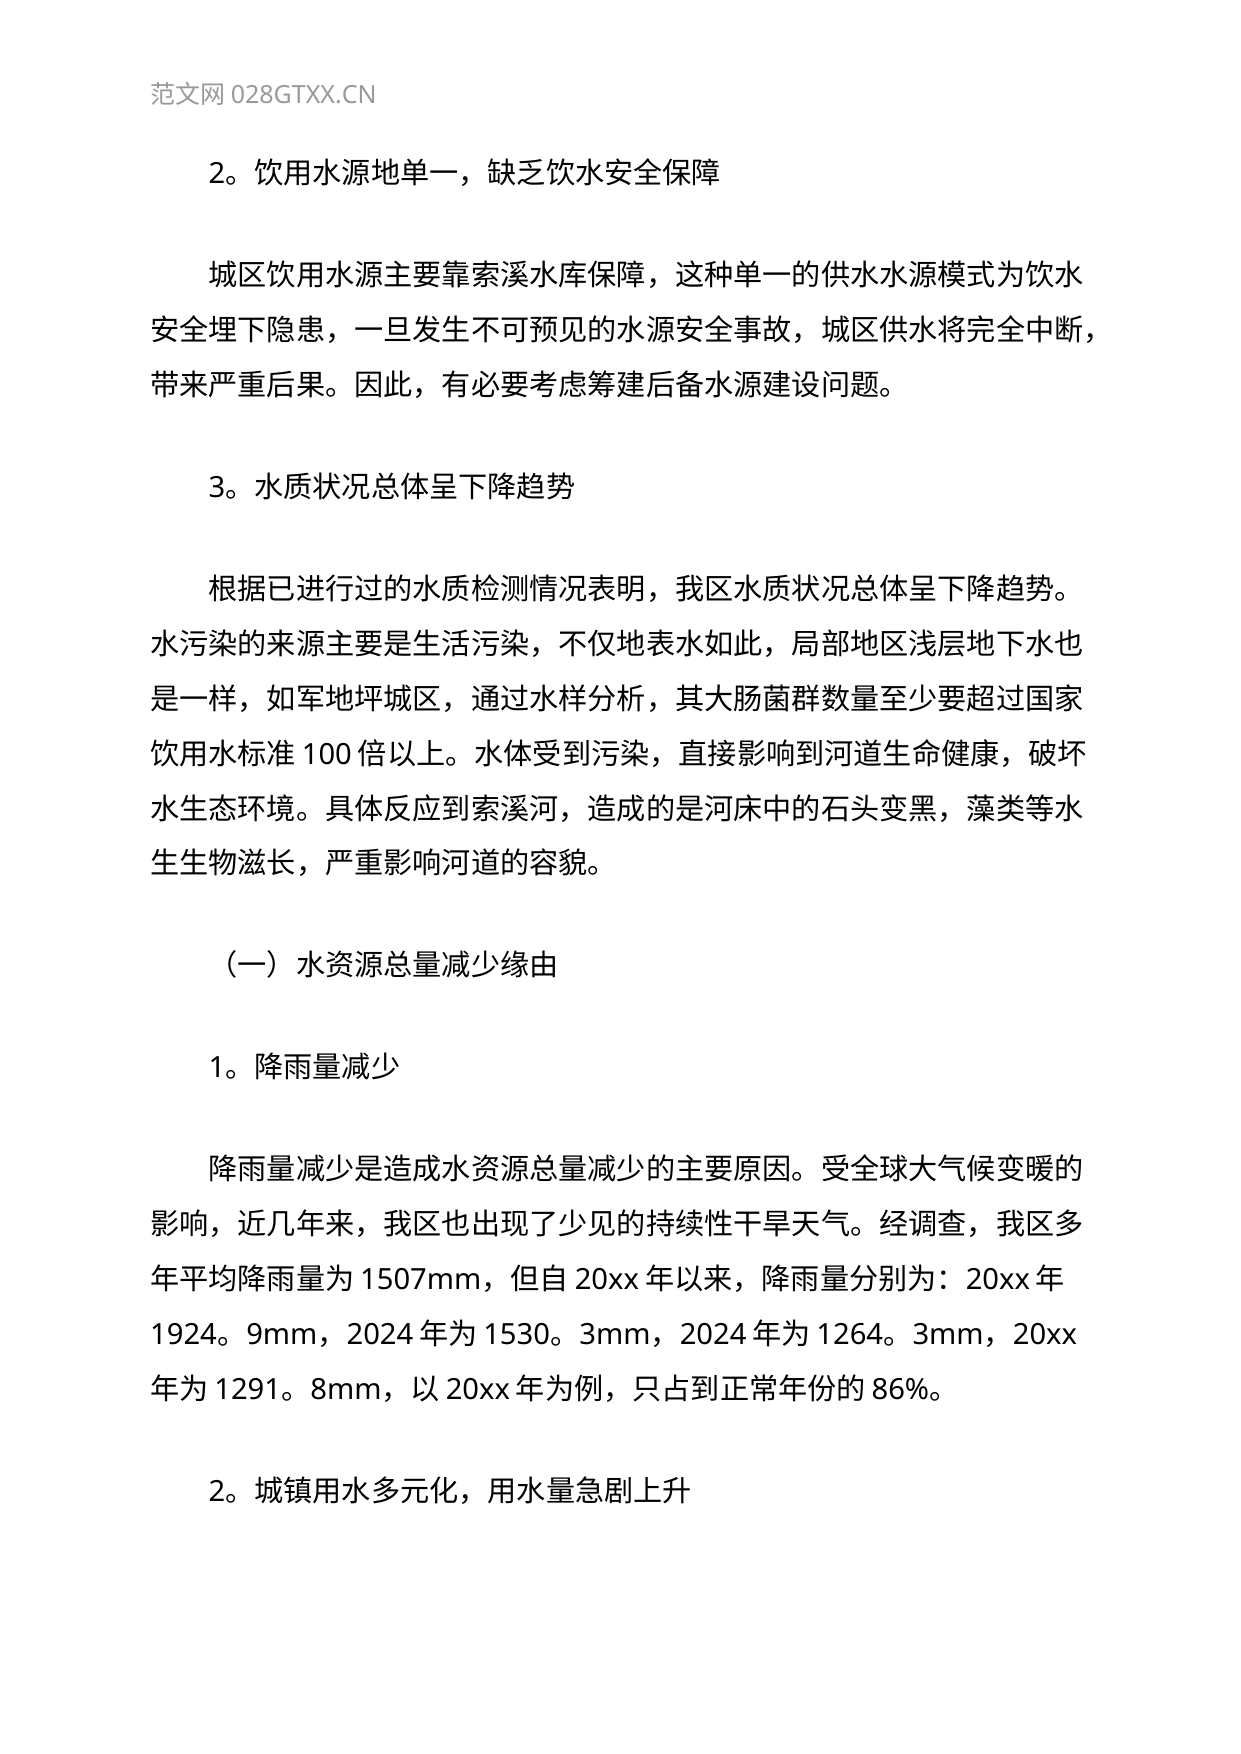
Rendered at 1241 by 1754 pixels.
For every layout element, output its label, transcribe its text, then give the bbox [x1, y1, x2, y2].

text （一）水资源总量减少缘由 [150, 942, 1090, 984]
text 3。水质状况总体呈下降趋势 [150, 463, 1090, 506]
text 降雨量减少是造成水资源总量减少的主要原因。受全球大气候变暖的影响，近几年来，我区也出现了少见的持续性干旱天气。经调查，我区多年平均降雨量为1507mm，但自20xx年以来，降雨量分别为：20xx年1924。9mm，2024年为1530。3mm，2024年为1264。3mm，20xx年为1291。8mm，以20xx年为例，只占到正常年份的86%。 [150, 1146, 1090, 1408]
text 1。降雨量减少 [150, 1044, 1090, 1086]
text 城区饮用水源主要靠索溪水库保障，这种单一的供水水源模式为饮水安全埋下隐患，一旦发生不可预见的水源安全事故，城区供水将完全中断，带来严重后果。因此，有必要考虑筹建后备水源建设问题。 [150, 252, 1090, 404]
text 2。饮用水源地单一，缺乏饮水安全保障 [150, 150, 1090, 192]
text 根据已进行过的水质检测情况表明，我区水质状况总体呈下降趋势。水污染的来源主要是生活污染，不仅地表水如此，局部地区浅层地下水也是一样，如军地坪城区，通过水样分析，其大肠菌群数量至少要超过国家饮用水标准100倍以上。水体受到污染，直接影响到河道生命健康，破坏水生态环境。具体反应到索溪河，造成的是河床中的石头变黑，藻类等水生生物滋长，严重影响河道的容貌。 [150, 566, 1090, 882]
text 2。城镇用水多元化，用水量急剧上升 [150, 1467, 1090, 1510]
